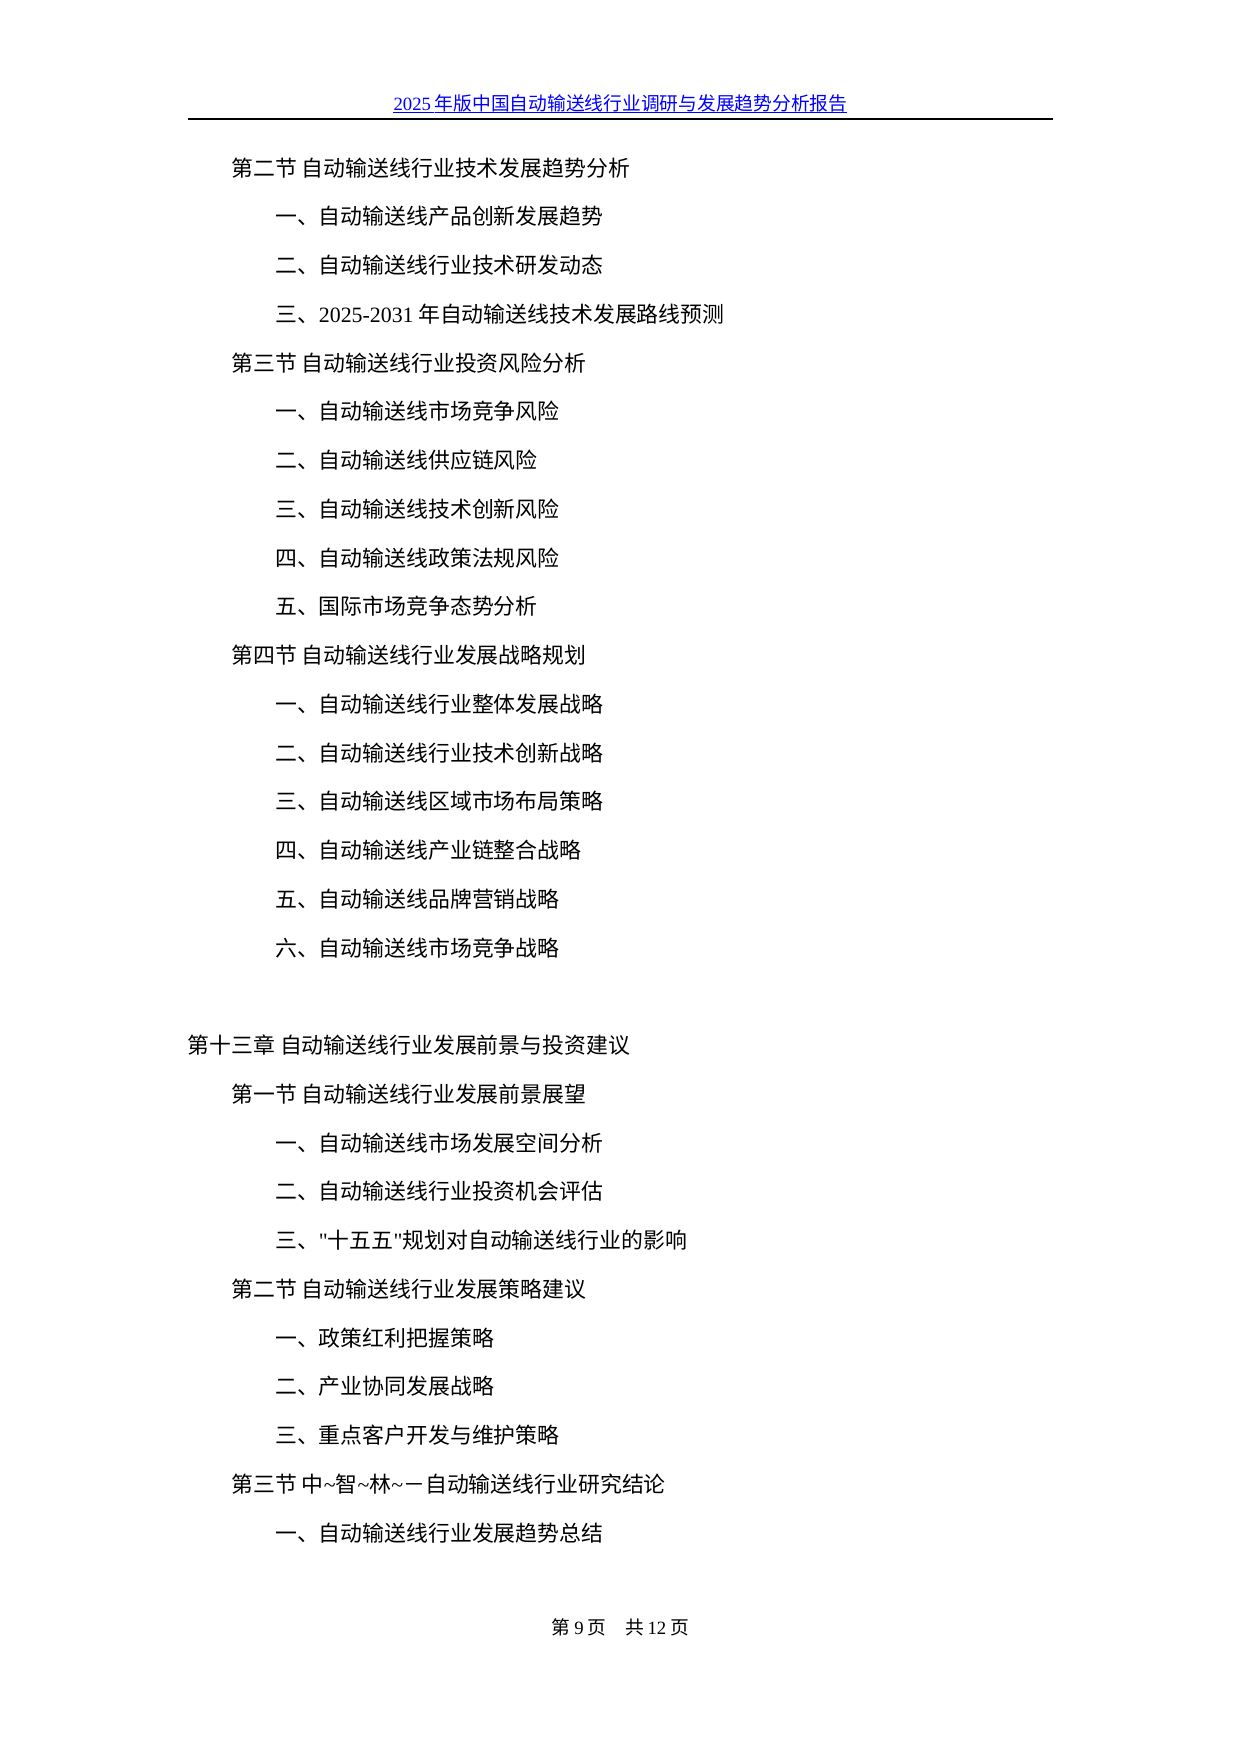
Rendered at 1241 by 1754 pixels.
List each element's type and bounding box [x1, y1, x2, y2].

text [187, 150, 1053, 1548]
